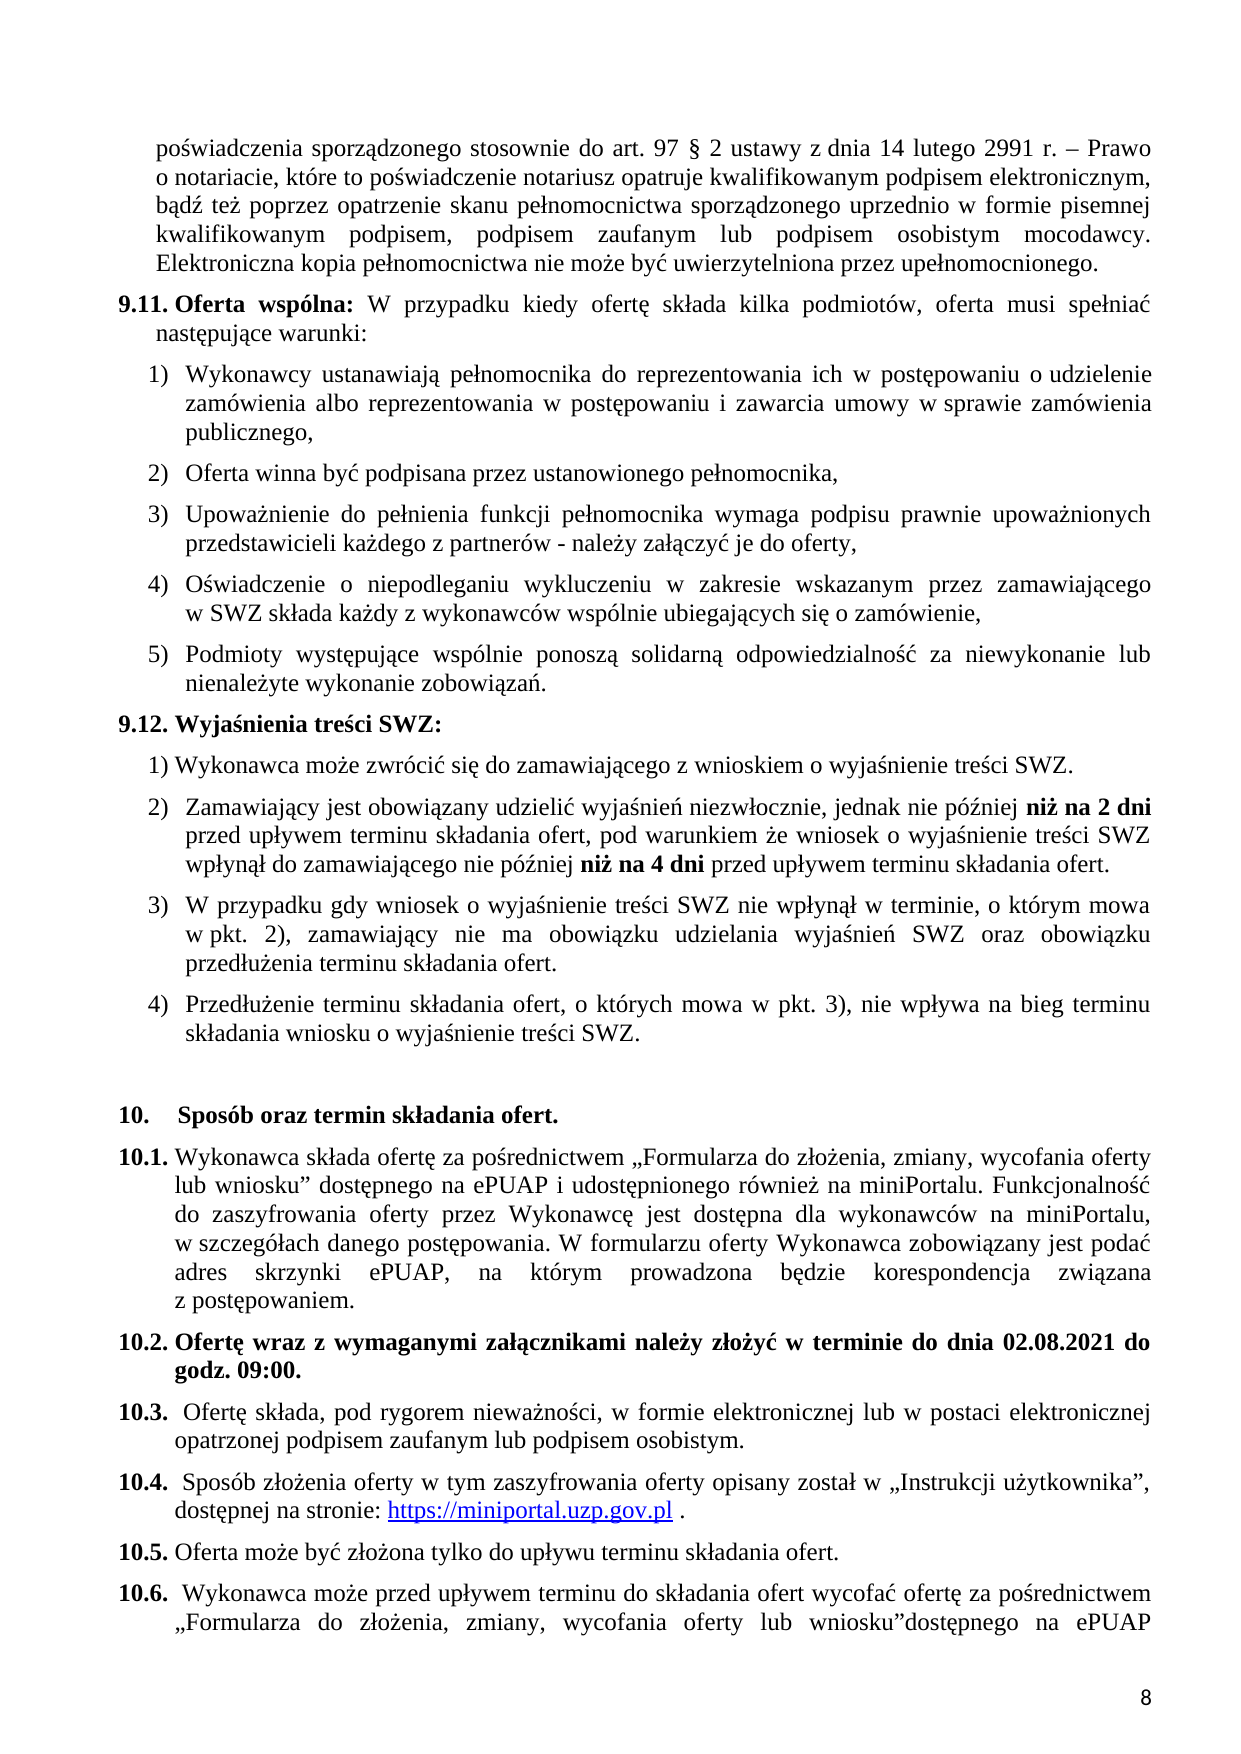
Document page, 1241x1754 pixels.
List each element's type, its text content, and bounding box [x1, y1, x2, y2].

list Przedłużenie terminu składania ofert, o których mowa w pkt. 3), nie wpływa na bieg terminu składania wniosku o wyjaśnienie treści SWZ. [148, 989, 1152, 1047]
list Oświadczenie o niepodleganiu wykluczeniu w zakresie wskazanym przez zamawiającego w SWZ składa każdy z wykonawców wspólnie ubiegających się o zamówienie, [148, 569, 1152, 627]
list W przypadku gdy wniosek o wyjaśnienie treści SWZ nie wpłynął w terminie, o którym mowa w pkt. 2), zamawiający nie ma obowiązku udzielania wyjaśnień SWZ oraz obowiązku przedłużenia terminu składania ofert. [148, 890, 1152, 977]
list Podmioty występujące wspólnie ponoszą solidarną odpowiedzialność za niewykonanie lub nienależyte wykonanie zobowiązań. [148, 639, 1152, 697]
list Wykonawcy ustanawiają pełnomocnika do reprezentowania ich w postępowaniu o udzielenie zamówienia albo reprezentowania w postępowaniu i zawarcia umowy w sprawie zamówienia publicznego, [148, 359, 1152, 445]
list Oferta winna być podpisana przez ustanowionego pełnomocnika, [148, 458, 1152, 487]
list Wykonawca może zwrócić się do zamawiającego z wnioskiem o wyjaśnienie treści SWZ. [148, 750, 1152, 779]
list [118, 133, 1152, 277]
list Ofertę składa, pod rygorem nieważności, w formie elektronicznej lub w postaci elektronicznej opatrzonej podpisem zaufanym lub podpisem osobistym. [118, 1397, 1152, 1454]
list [118, 1578, 1152, 1635]
list Sposób oraz termin składania ofert. [118, 1100, 1152, 1129]
list Oferta wspólna: W przypadku kiedy ofertę składa kilka podmiotów, oferta musi spełniać następujące warunki: [118, 289, 1152, 347]
list Wykonawca składa ofertę za pośrednictwem „Formularza do złożenia, zmiany, wycofania oferty lub wniosku” dostępnego na ePUAP i udostępnionego również na miniPortalu. Funkcjonalność do zaszyfrowania oferty przez Wykonawcę jest dostępna dla wykonawców na miniPortalu, w szczegółach danego postępowania. W formularzu oferty Wykonawca zobowiązany jest podać adres skrzynki ePUAP, na którym prowadzona będzie korespondencja związana z postępowaniem. [118, 1142, 1152, 1314]
list Sposób złożenia oferty w tym zaszyfrowania oferty opisany został w „Instrukcji użytkownika”, dostępnej na stronie: https://miniportal.uzp.gov.pl . [118, 1467, 1152, 1524]
list Wyjaśnienia treści SWZ: [118, 709, 1152, 738]
list Oferta może być złożona tylko do upływu terminu składania ofert. [118, 1537, 1152, 1565]
list Ofertę wraz z wymaganymi załącznikami należy złożyć w terminie do dnia 02.08.2021 do godz. 09:00. [118, 1327, 1152, 1384]
list Upoważnienie do pełnienia funkcji pełnomocnika wymaga podpisu prawnie upoważnionych przedstawicieli każdego z partnerów - należy załączyć je do oferty, [148, 499, 1152, 557]
list Zamawiający jest obowiązany udzielić wyjaśnień niezwłocznie, jednak nie później niż na 2 dni przed upływem terminu składania ofert, pod warunkiem że wniosek o wyjaśnienie treści SWZ wpłynął do zamawiającego nie później niż na 4 dni przed upływem terminu składania ofert. [148, 792, 1152, 878]
